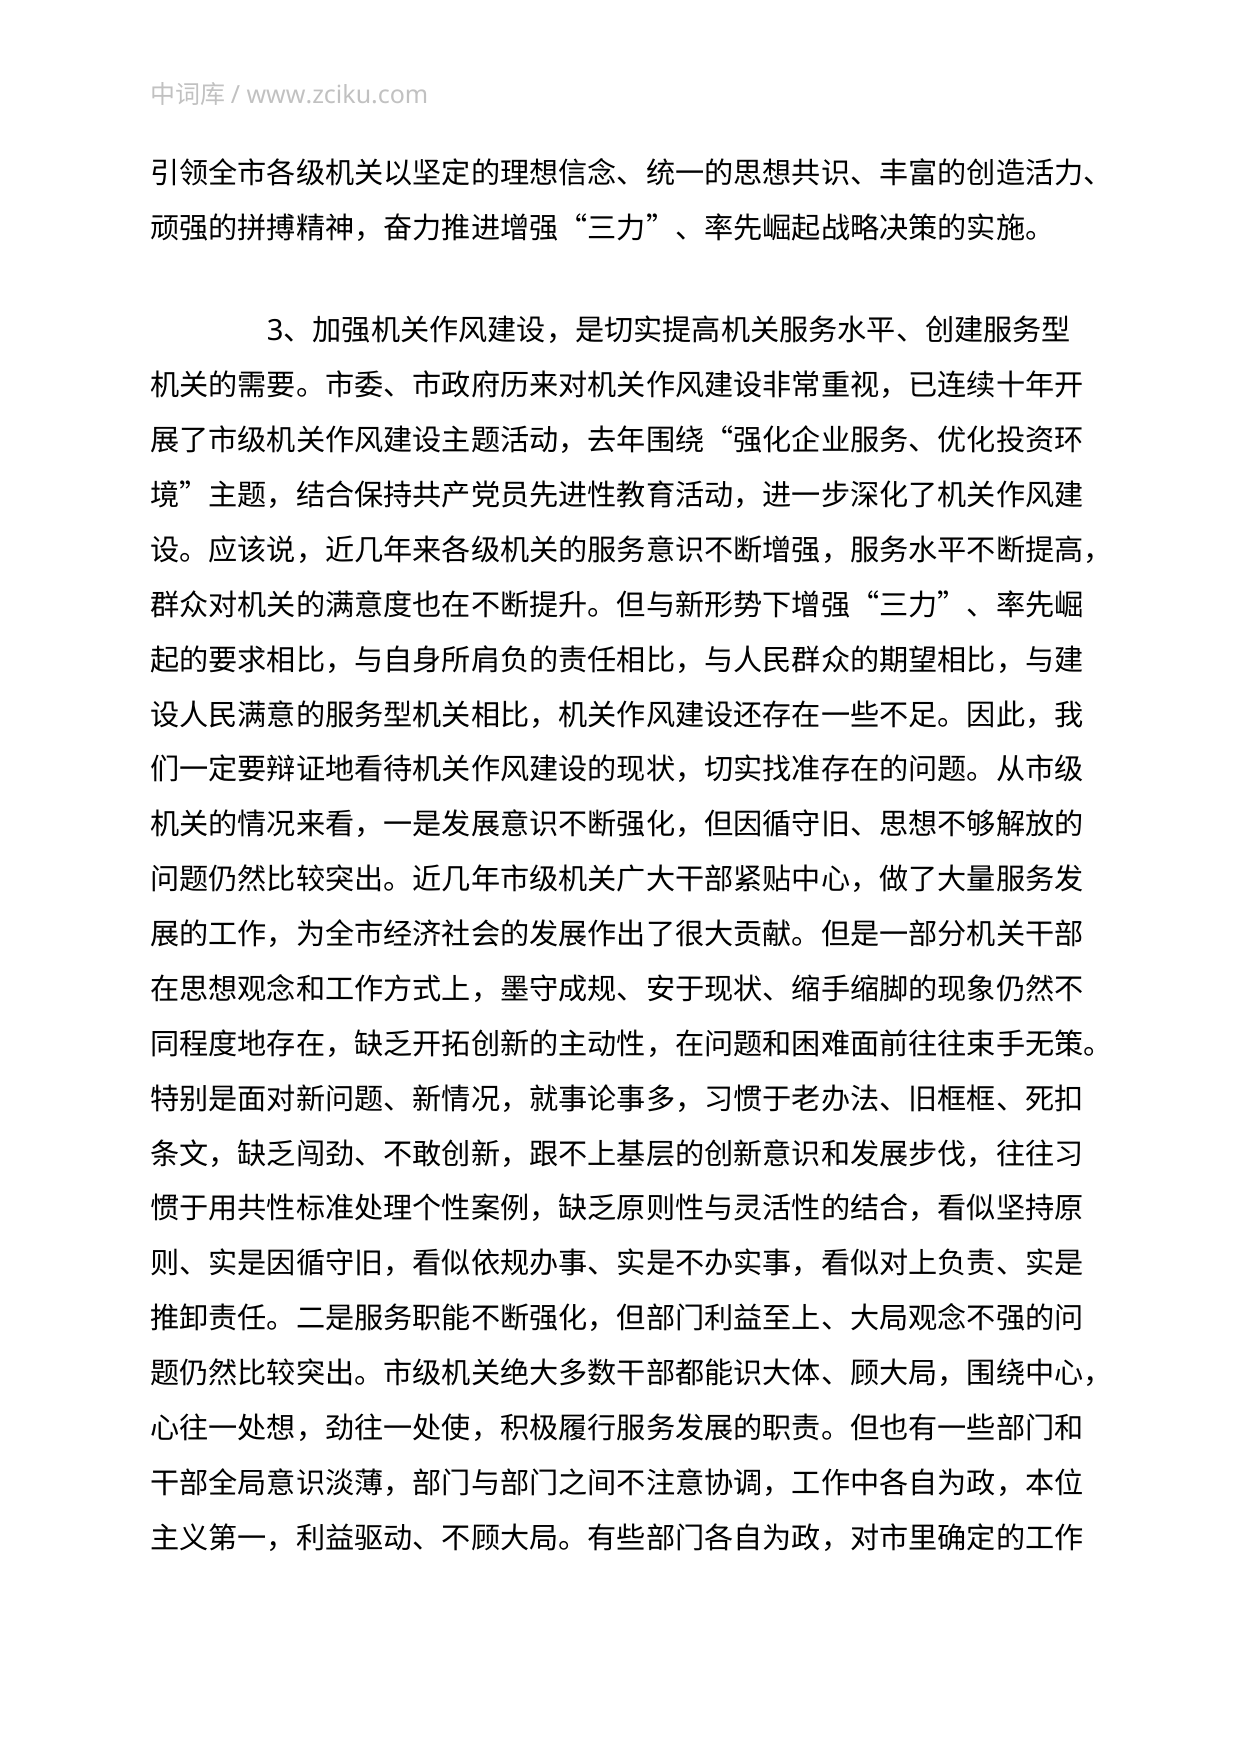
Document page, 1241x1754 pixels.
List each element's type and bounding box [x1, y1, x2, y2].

text [150, 307, 1090, 1557]
text [150, 150, 1090, 247]
